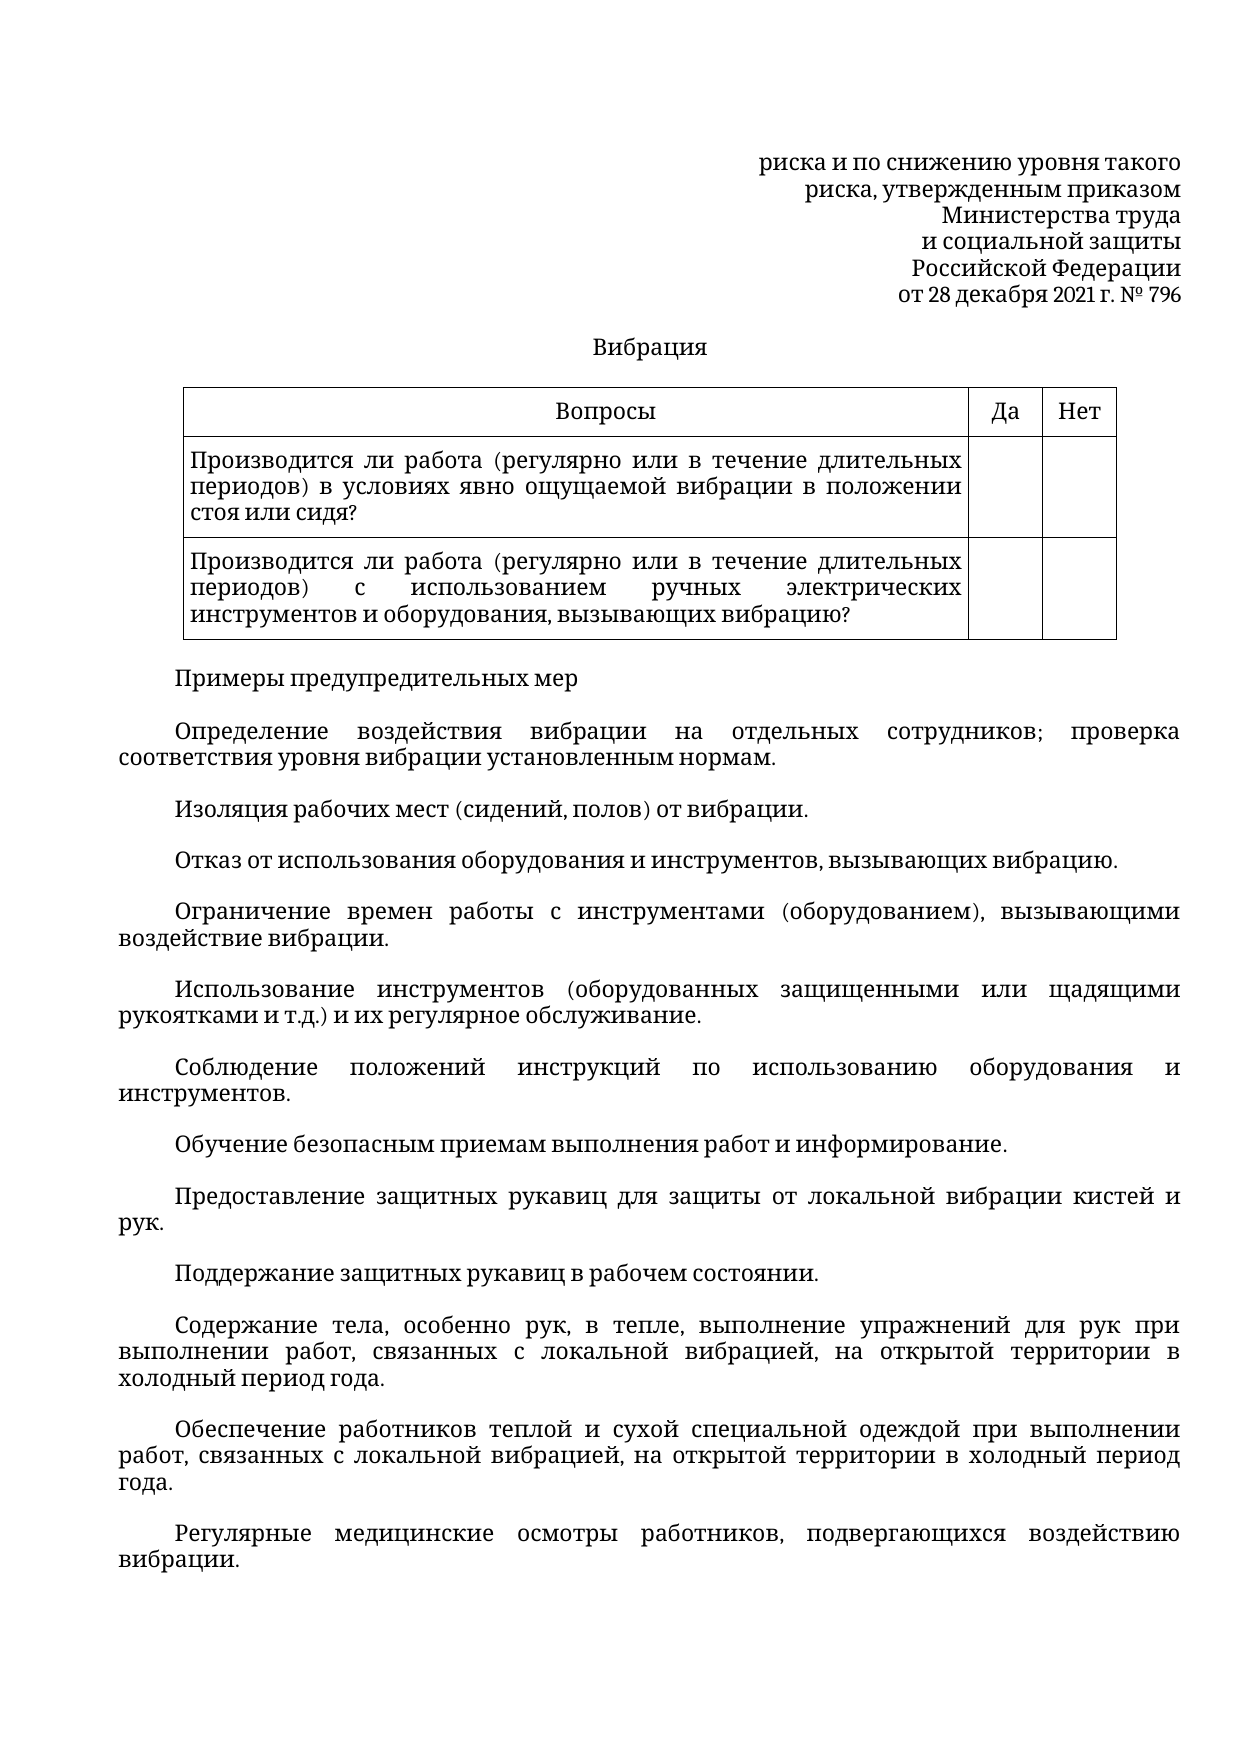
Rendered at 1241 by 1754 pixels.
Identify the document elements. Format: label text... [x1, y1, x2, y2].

text Примеры предупредительных мер [118, 666, 1181, 692]
text и социальной защиты [118, 229, 1181, 255]
text от 28 декабря 2021 г. № 796 [118, 282, 1181, 308]
text риска, утвержденным приказом [118, 176, 1181, 203]
text Российской Федерации [118, 255, 1181, 282]
text Обеспечение работников теплой и сухой специальной одеждой при выполнении работ, связанных с локальной вибрацией, на открытой территории в холодный период года. [118, 1417, 1181, 1496]
text Министерства труда [118, 203, 1181, 229]
table_cell Производится ли работа (регулярно или в течение длительных периодов) в условиях явно ощущаемой вибрации в положении стоя или сидя? [184, 437, 968, 537]
text Вибрация [118, 334, 1181, 361]
table_header Вопросы [184, 388, 968, 436]
text Отказ от использования оборудования и инструментов, вызывающих вибрацию. [118, 848, 1181, 874]
text риска и по снижению уровня такого [118, 150, 1181, 176]
text Содержание тела, особенно рук, в тепле, выполнение упражнений для рук при выполнении работ, связанных с локальной вибрацией, на открытой территории в холодный период года. [118, 1313, 1181, 1392]
table_header Да [969, 388, 1042, 436]
table_cell [1043, 538, 1116, 638]
text Изоляция рабочих мест (сидений, полов) от вибрации. [118, 796, 1181, 823]
text Обучение безопасным приемам выполнения работ и информирование. [118, 1132, 1181, 1158]
table_cell [1043, 437, 1116, 537]
text Регулярные медицинские осмотры работников, подвергающихся воздействию вибрации. [118, 1521, 1181, 1573]
table_header Нет [1043, 388, 1116, 436]
table_cell [969, 538, 1042, 638]
text Поддержание защитных рукавиц в рабочем состоянии. [118, 1261, 1181, 1288]
table_cell [969, 437, 1042, 537]
text Предоставление защитных рукавиц для защиты от локальной вибрации кистей и рук. [118, 1183, 1181, 1236]
text Ограничение времен работы с инструментами (оборудованием), вызывающими воздействие вибрации. [118, 899, 1181, 952]
text Использование инструментов (оборудованных защищенными или щадящими рукоятками и т.д.) и их регулярное обслуживание. [118, 977, 1181, 1029]
text Соблюдение положений инструкций по использованию оборудования и инструментов. [118, 1054, 1181, 1107]
text Определение воздействия вибрации на отдельных сотрудников; проверка соответствия уровня вибрации установленным нормам. [118, 719, 1181, 771]
table_cell Производится ли работа (регулярно или в течение длительных периодов) с использованием ручных электрических инструментов и оборудования, вызывающих вибрацию? [184, 538, 968, 638]
